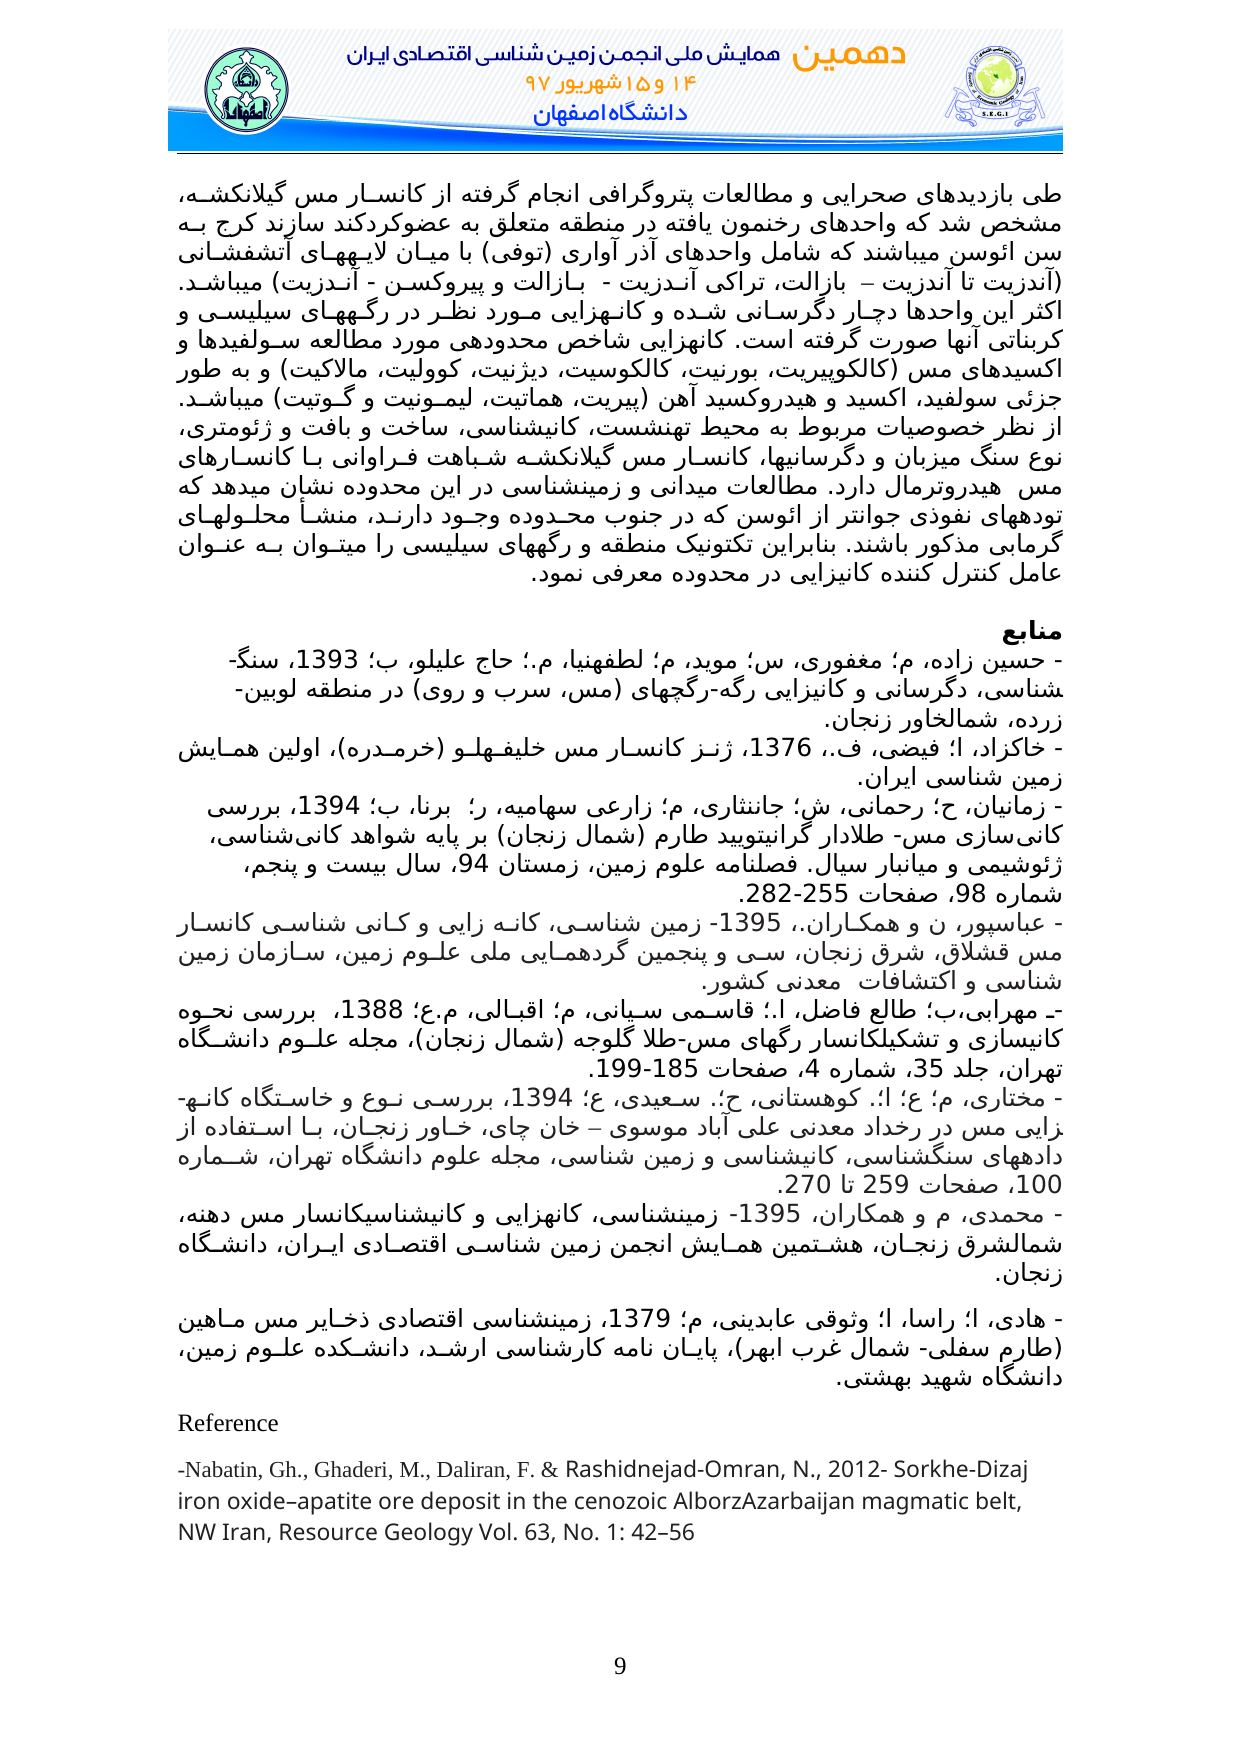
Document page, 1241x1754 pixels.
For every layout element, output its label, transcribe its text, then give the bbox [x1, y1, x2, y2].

text - حسین زاده، م؛ مغفوری، س؛ موید، م؛ لطفهنیا، م.؛ حاج علیلو، ب؛ 1393، سنگشناسی، دگرسانی و کانیزایی رگه-رگچهای (مس، سرب و روی) در منطقه لوبین- زرده، شمالخاور زنجان. [177, 645, 1063, 733]
text -Nabatin, Gh., Ghaderi, M., Daliran, F. & Rashidnejad-Omran, N., 2012- Sorkhe-Dizaj iron oxide–apatite ore deposit in the cenozoic AlborzAzarbaijan magmatic belt, NW Iran, Resource Geology Vol. 63, No. 1: 42–56 [177, 1453, 1063, 1547]
picture [168, 29, 1063, 151]
text - هادی، ا؛ راسا، ا؛ وثوقی عابدینی، م؛ 1379، زمینشناسی اقتصادی ذخایر مس ماهین (طارم سفلی- شمال غرب ابهر)، پایان نامه کارشناسی ارشد، دانشکده علوم زمین، دانشگاه شهید بهشتی. [177, 1304, 1063, 1391]
text Reference [177, 1408, 1063, 1437]
text - مختاری، م؛ ع؛ ا؛. کوهستانی، ح؛. سعیدی، ع؛ 1394، بررسی نوع و خاستگاه کانهزایی مس در رخداد معدنی علی آباد موسوی – خان چای، خاور زنجان، با استفاده از دادههای سنگشناسی، کانیشناسی و زمین شناسی، مجله علوم دانشگاه تهران، شماره 100، صفحات 259 تا 270. [177, 1083, 1063, 1200]
text - عباسپور، ن و همکاران.، 1395- زمین شناسی، کانه زایی و کانی شناسی کانسار مس قشلاق، شرق زنجان، سی و پنجمین گردهمایی ملی علوم زمین، سازمان زمین شناسی و اکتشافات معدنی کشور. [177, 908, 1063, 995]
text منابع [177, 616, 1063, 645]
text - محمدی، م و همکاران، 1395- زمینشناسی، کانهزایی و کانیشناسیکانسار مس دهنه، شمالشرق زنجان، هشتمین همایش انجمن زمین شناسی اقتصادی ایران، دانشگاه زنجان. [177, 1200, 1063, 1287]
text - زمانیان، ح؛ رحمانی، ش؛ جاننثاری، م؛ زارعی سهامیه، ر؛ برنا، ب؛ 1394، بررسی کانی‌سازی مس- طلادار گرانیتویید طارم (شمال زنجان) بر پایه شواهد کانی‌شناسی، ژئوشیمی و میانبار سیال. فصلنامه علوم زمین، زمستان 94، سال بیست و پنجم، شماره 98، صفحات 255-282. [177, 791, 1063, 908]
text - خاکزاد، ا؛ فیضی، ف.، 1376، ژنز کانسار مس خلیفهلو (خرمدره)، اولین همایش زمین شناسی ایران. [177, 733, 1063, 791]
text طی بازدیدهای صحرایی و مطالعات پتروگرافی انجام گرفته از کانسار مس گیلانکشه، مشخص شد که واحدهای رخنمون یافته در منطقه متعلق به عضوکردکند سازند کرج به سن ائوسن میباشند که شامل واحدهای آذر آواری (توفی) با میان لایههای آتشفشانی (آندزیت تا آندزیت – بازالت، تراکی آندزیت - بازالت و پیروکسن - آندزیت) میباشد. اکثر این واحدها دچار دگرسانی شده و کانهزایی مورد نظر در رگههای سیلیسی و کربناتی آنها صورت گرفته است. کانهزایی شاخص محدودهی مورد مطالعه سولفیدها و اکسیدهای مس (کالکوپیریت، بورنیت، کالکوسیت، دیژنیت، کوولیت، مالاکیت) و به طور جزئی سولفید، اکسید و هیدروکسید آهن (پیریت، هماتیت، لیمونیت و گوتیت) میباشد. از نظر خصوصیات مربوط به محیط تهنشست، کانیشناسی، ساخت و بافت و ژئومتری، نوع سنگ میزبان و دگرسانیها، کانسار مس گیلانکشه شباهت فراوانی با کانسارهای مس هیدروترمال دارد. مطالعات میدانی و زمینشناسی در این محدوده نشان میدهد که تودههای نفوذی جوانتر از ائوسن که در جنوب محدوده وجود دارند، منشأ محلولهای گرمابی مذکور باشند. بنابراین تکتونیک منطقه و رگههای سیلیسی را میتوان به عنوان عامل کنترل کننده کانیزایی در محدوده معرفی نمود. [177, 179, 1063, 587]
text - مهرابی،ب؛ طالع فاضل، ا.؛ قاسمی سیانی، م؛ اقبالی، م.ع؛ 1388، بررسی نحوه کانیسازی و تشکیلکانسار رگهای مس-طلا گلوجه (شمال زنجان)، مجله علوم دانشگاه تهران، جلد 35، شماره 4، صفحات 185-199. [177, 995, 1063, 1083]
